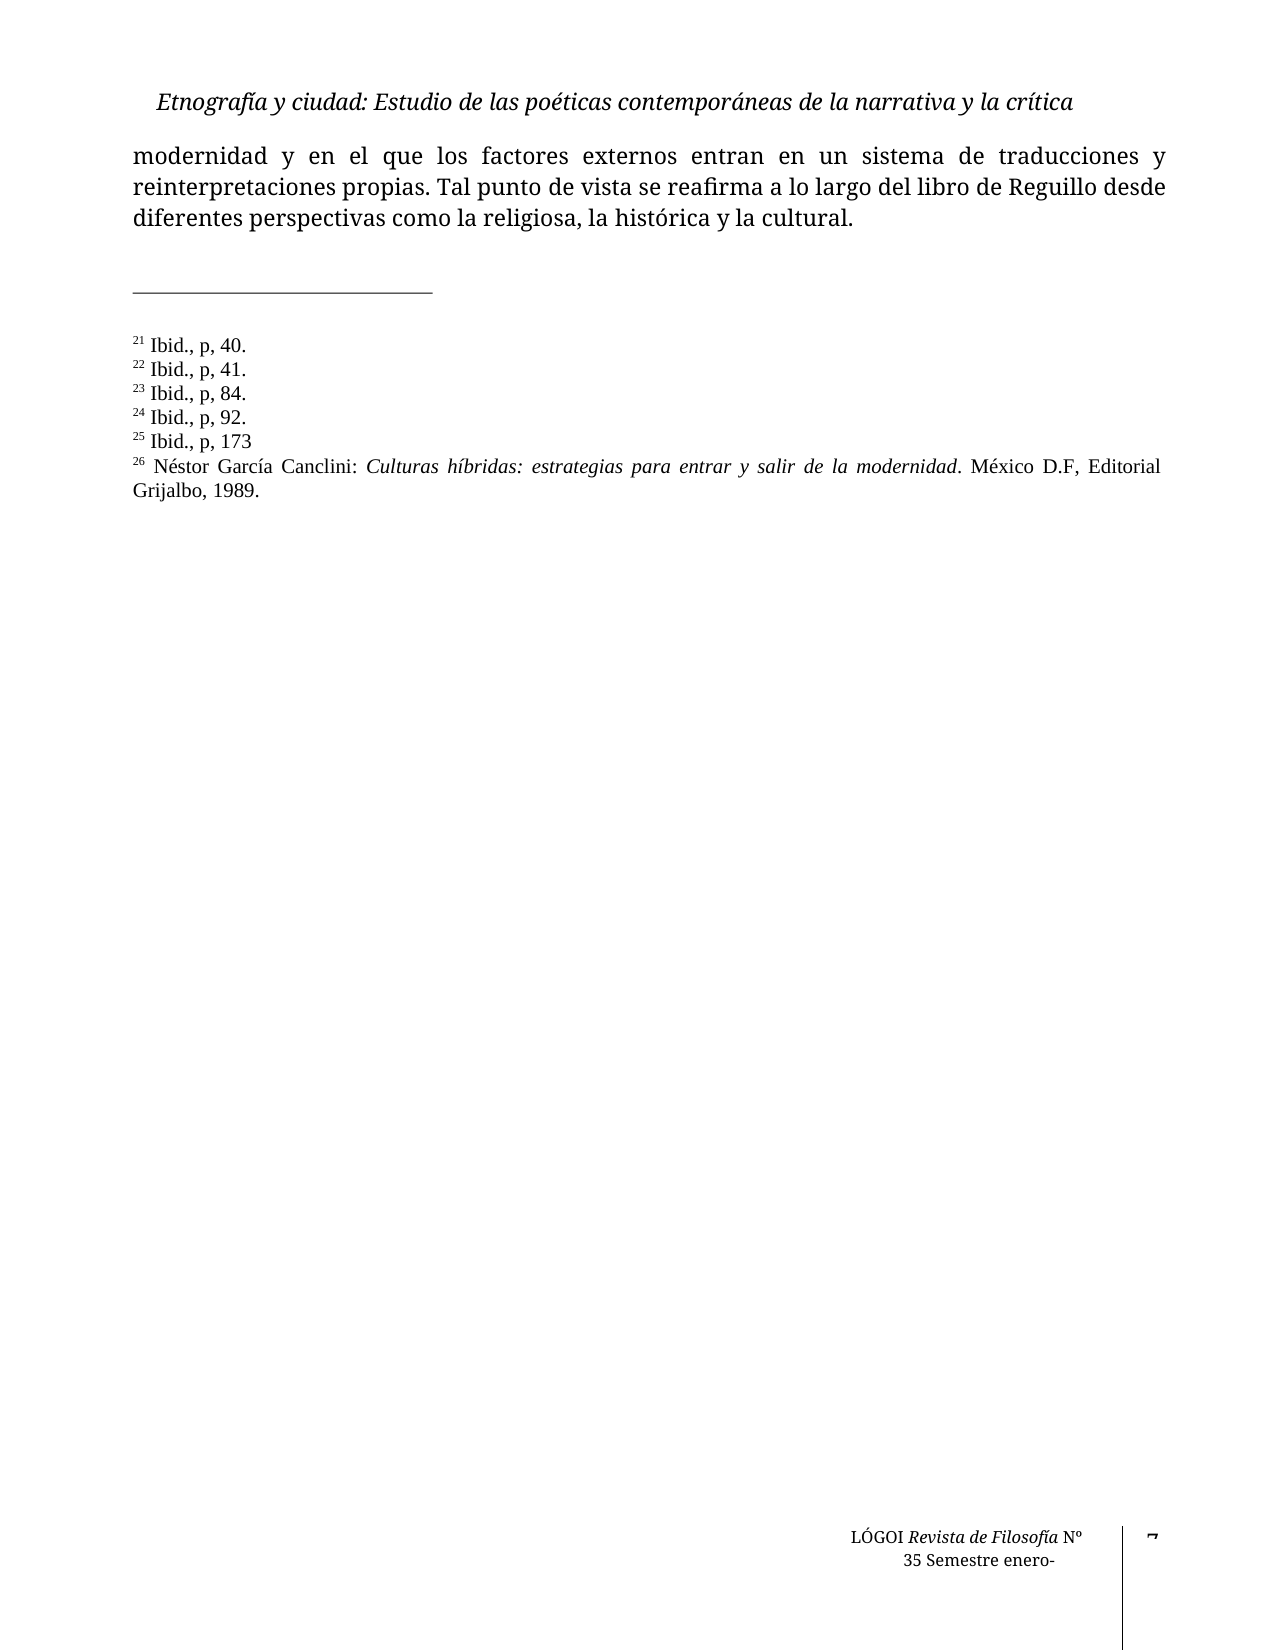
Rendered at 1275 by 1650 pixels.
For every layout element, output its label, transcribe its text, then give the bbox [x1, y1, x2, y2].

text 24 Ibid., p, 92. [133, 405, 1179, 429]
text 25 Ibid., p, 173 [133, 429, 1179, 453]
text 26 Néstor García Canclini: Culturas híbridas: estrategias para entrar y salir de la modernidad. México D.F, Editorial Grijalbo, 1989. [133, 453, 1179, 502]
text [133, 139, 1167, 233]
text 21 Ibid., p, 40. [133, 333, 1179, 357]
text 22 Ibid., p, 41. [133, 357, 1179, 381]
text 23 Ibid., p, 84. [133, 381, 1179, 405]
